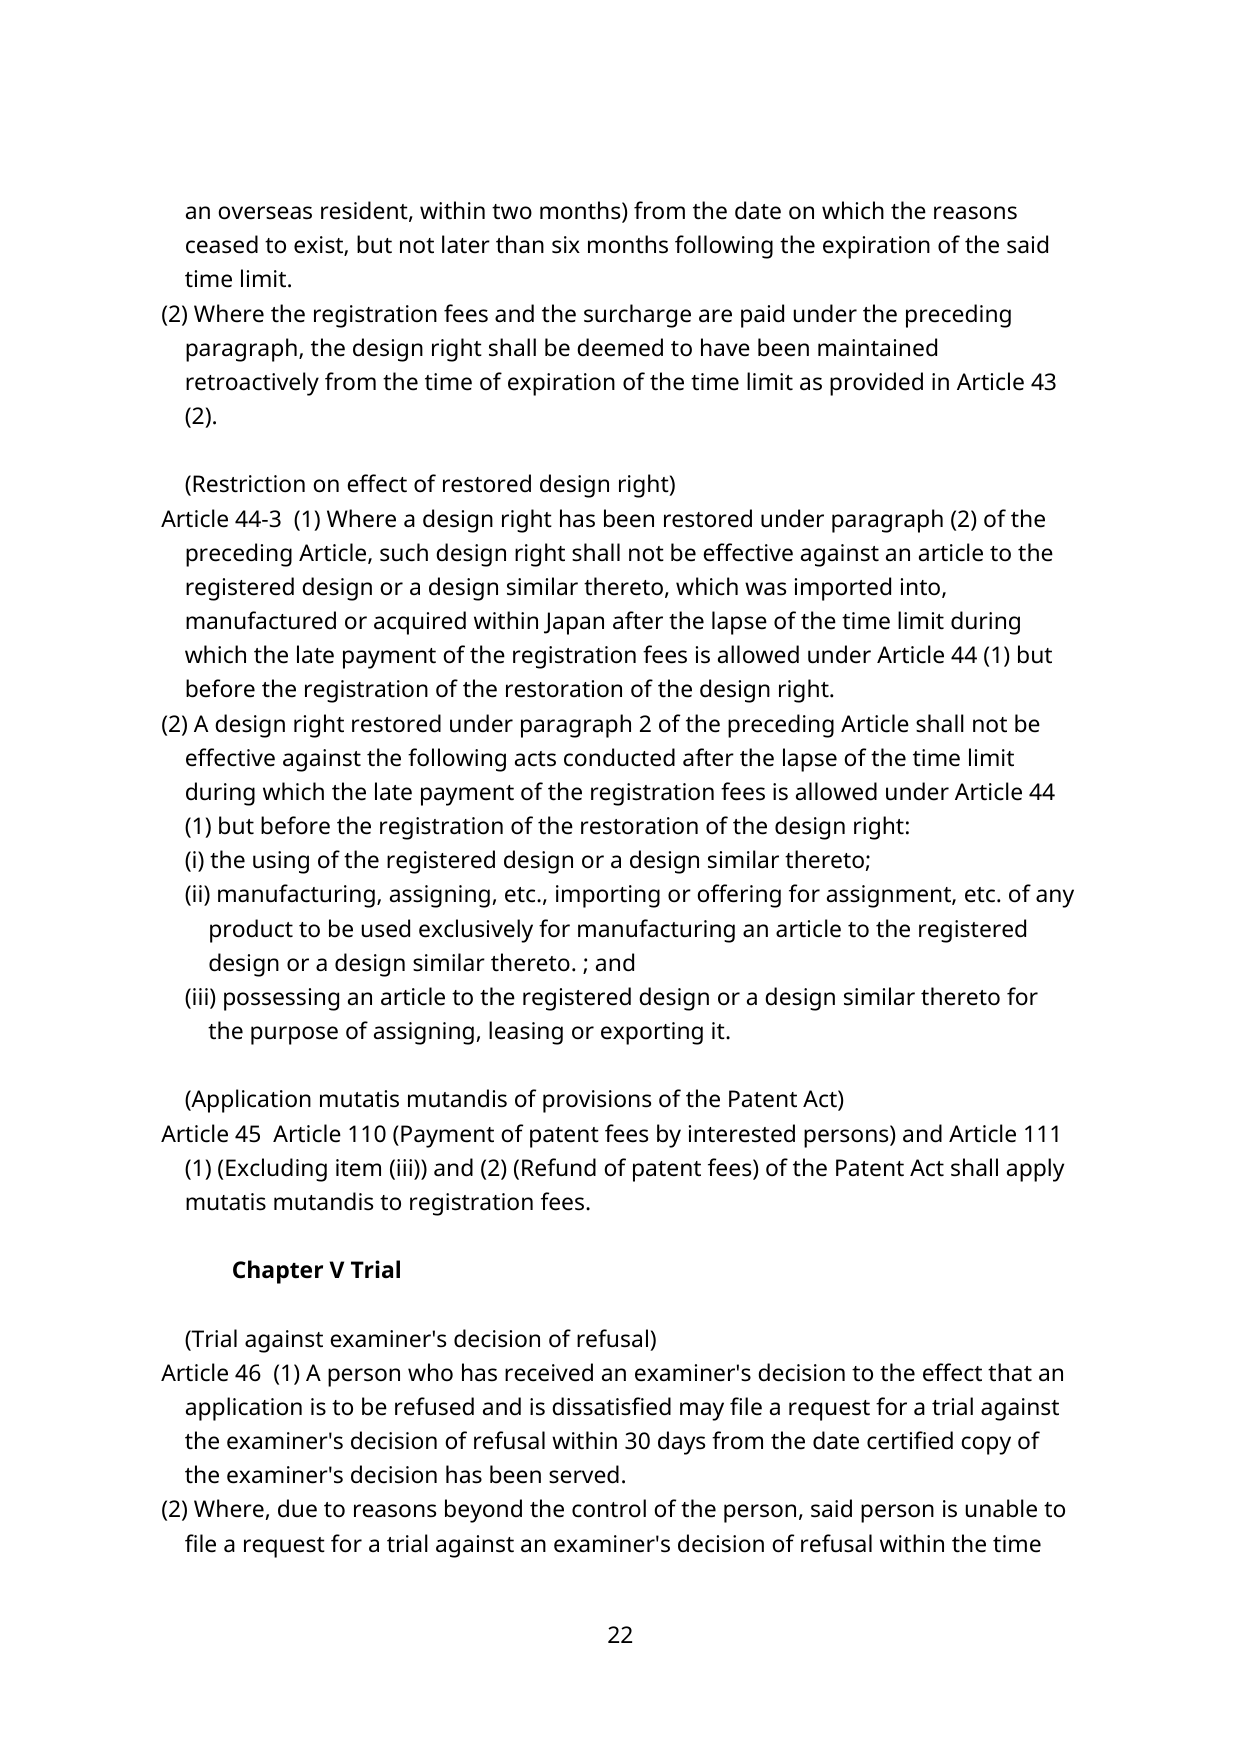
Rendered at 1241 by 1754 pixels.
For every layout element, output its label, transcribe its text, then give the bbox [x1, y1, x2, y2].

text (iii) possessing an article to the registered design or a design similar thereto for the purpose of assigning, leasing or exporting it. [184, 979, 1079, 1048]
text (i) the using of the registered design or a design similar thereto; [184, 843, 1079, 877]
text Article 44-3 (1) Where a design right has been restored under paragraph (2) of the preceding Article, such design right shall not be effective against an article to the registered design or a design similar thereto, which was imported into, manufactured or acquired within Japan after the lapse of the time limit during which the late payment of the registration fees is allowed under Article 44 (1) but before the registration of the restoration of the design right. [161, 501, 1079, 706]
text (Trial against examiner's decision of refusal) [184, 1321, 1079, 1355]
text (Restriction on effect of restored design right) [184, 467, 1079, 501]
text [161, 194, 1079, 296]
text Article 46 (1) A person who has received an examiner's decision to the effect that an application is to be refused and is dissatisfied may file a request for a trial against the examiner's decision of refusal within 30 days from the date certified copy of the examiner's decision has been served. [161, 1355, 1079, 1492]
text Article 45 Article 110 (Payment of patent fees by interested persons) and Article 111 (1) (Excluding item (iii)) and (2) (Refund of patent fees) of the Patent Act shall apply mutatis mutandis to registration fees. [161, 1116, 1079, 1219]
text (ii) manufacturing, assigning, etc., importing or offering for assignment, etc. of any product to be used exclusively for manufacturing an article to the registered design or a design similar thereto. ; and [184, 877, 1079, 979]
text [161, 1492, 1079, 1560]
text (2) A design right restored under paragraph 2 of the preceding Article shall not be effective against the following acts conducted after the lapse of the time limit during which the late payment of the registration fees is allowed under Article 44 (1) but before the registration of the restoration of the design right: [161, 706, 1079, 843]
text Chapter V Trial [230, 1253, 1079, 1287]
text (Application mutatis mutandis of provisions of the Patent Act) [184, 1082, 1079, 1116]
text (2) Where the registration fees and the surcharge are paid under the preceding paragraph, the design right shall be deemed to have been maintained retroactively from the time of expiration of the time limit as provided in Article 43 (2). [161, 296, 1079, 433]
